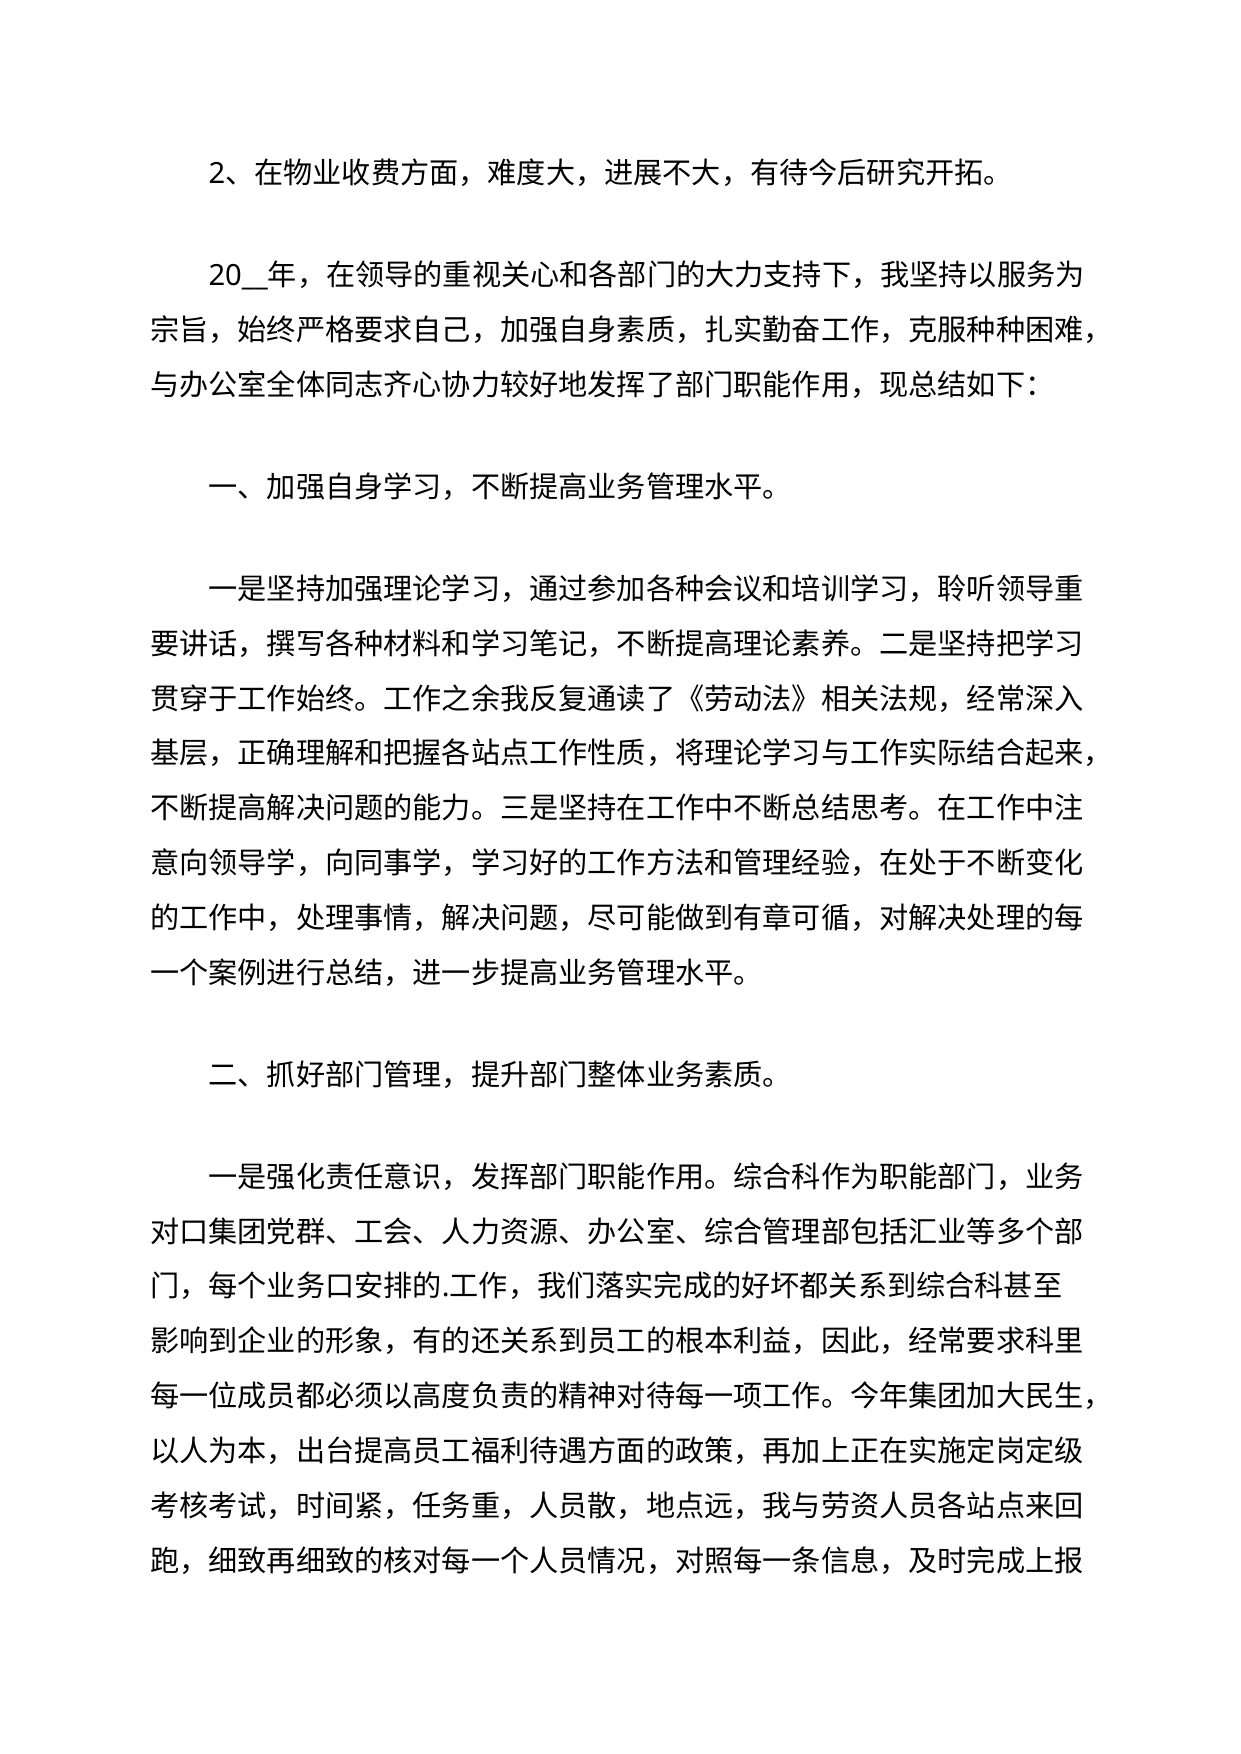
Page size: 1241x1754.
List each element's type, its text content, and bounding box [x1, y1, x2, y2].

text 2、在物业收费方面，难度大，进展不大，有待今后研究开拓。 [150, 150, 1090, 192]
text 一是坚持加强理论学习，通过参加各种会议和培训学习，聆听领导重要讲话，撰写各种材料和学习笔记，不断提高理论素养。二是坚持把学习贯穿于工作始终。工作之余我反复通读了《劳动法》相关法规，经常深入基层，正确理解和把握各站点工作性质，将理论学习与工作实际结合起来，不断提高解决问题的能力。三是坚持在工作中不断总结思考。在工作中注意向领导学，向同事学，学习好的工作方法和管理经验，在处于不断变化的工作中，处理事情，解决问题，尽可能做到有章可循，对解决处理的每一个案例进行总结，进一步提高业务管理水平。 [150, 565, 1090, 992]
text 20__年，在领导的重视关心和各部门的大力支持下，我坚持以服务为宗旨，始终严格要求自己，加强自身素质，扎实勤奋工作，克服种种困难，与办公室全体同志齐心协力较好地发挥了部门职能作用，现总结如下： [150, 252, 1090, 404]
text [150, 1153, 1090, 1580]
text 二、抓好部门管理，提升部门整体业务素质。 [150, 1051, 1090, 1094]
text 一、加强自身学习，不断提高业务管理水平。 [150, 464, 1090, 506]
